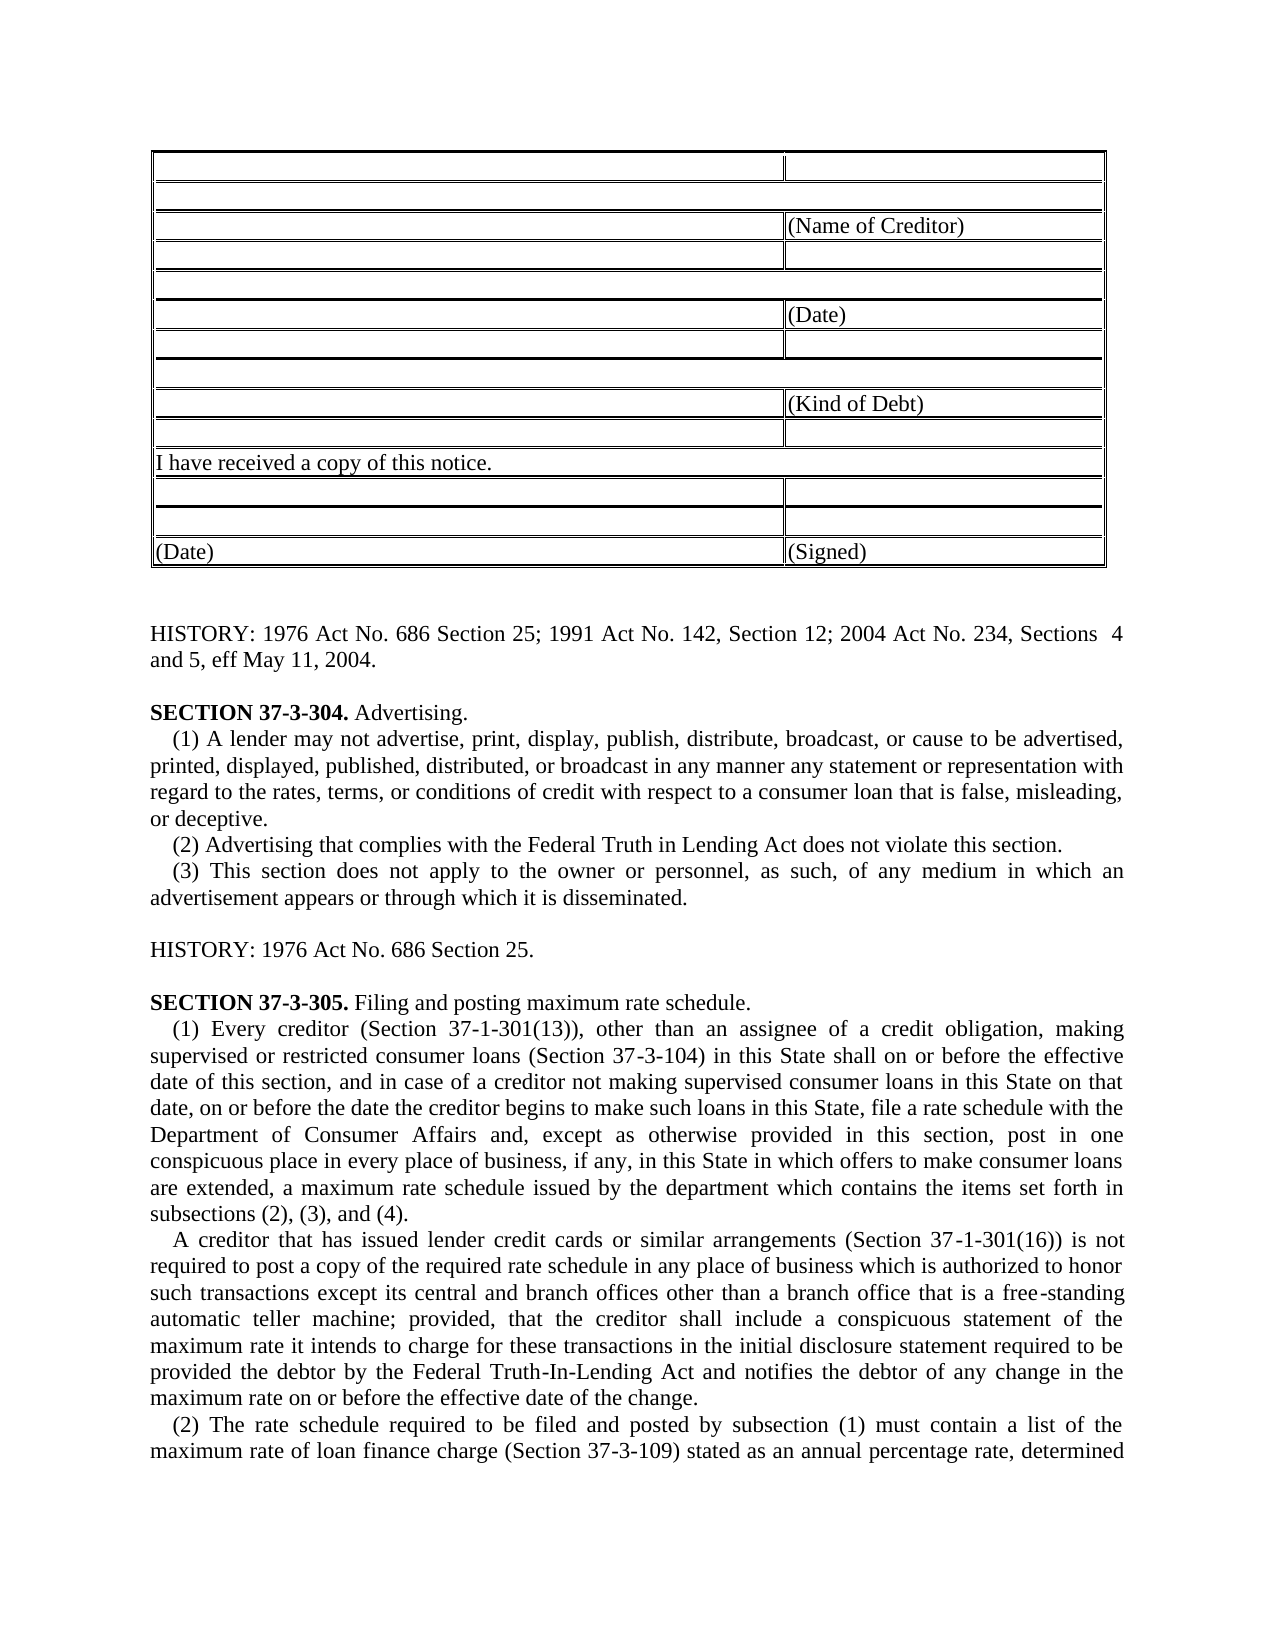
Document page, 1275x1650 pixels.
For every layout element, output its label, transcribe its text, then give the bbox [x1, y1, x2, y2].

table_cell [786, 328, 1104, 357]
text A creditor that has issued lender credit cards or similar arrangements (Section 37-1-301(16)) is not required to post a copy of the required rate schedule in any place of business which is authorized to honor such transactions except its central and branch offices other than a branch office that is a free-standing automatic teller machine; provided, that the creditor shall include a conspicuous statement of the maximum rate it intends to charge for these transactions in the initial disclosure statement required to be provided the debtor by the Federal Truth-In-Lending Act and notifies the debtor of any change in the maximum rate on or before the effective date of the change. [150, 1226, 1125, 1411]
table_cell [154, 505, 783, 534]
table_cell [786, 505, 1104, 534]
table_cell [786, 416, 1104, 446]
table_cell [152, 239, 784, 268]
text HISTORY: 1976 Act No. 686 Section 25; 1991 Act No. 142, Section 12; 2004 Act No. 234, Sections 4 and 5, eff May 11, 2004. [150, 620, 1125, 673]
table_cell [786, 475, 1104, 505]
text (1) A lender may not advertise, print, display, publish, distribute, broadcast, or cause to be advertised, printed, displayed, published, distributed, or broadcast in any manner any statement or representation with regard to the rates, terms, or conditions of credit with respect to a consumer loan that is false, misleading, or deceptive. [150, 726, 1125, 831]
text HISTORY: 1976 Act No. 686 Section 25. [150, 936, 1125, 963]
table_cell [785, 153, 1104, 179]
table_cell [154, 475, 783, 505]
table_cell [154, 180, 1104, 209]
text (1) Every creditor (Section 37-1-301(13)), other than an assignee of a credit obligation, making supervised or restricted consumer loans (Section 37-3-104) in this State shall on or before the effective date of this section, and in case of a creditor not making supervised consumer loans in this State on that date, on or before the date the creditor begins to make such loans in this State, file a rate schedule with the Department of Consumer Affairs and, except as otherwise provided in this section, post in one conspicuous place in every place of business, if any, in this State in which offers to make consumer loans are extended, a maximum rate schedule issued by the department which contains the items set forth in subsections (2), (3), and (4). [150, 1015, 1125, 1226]
table_cell [154, 357, 1104, 387]
table_cell [154, 153, 784, 179]
table_cell [154, 328, 783, 357]
table_cell [154, 416, 783, 446]
table_cell [152, 387, 784, 416]
table_cell [785, 239, 1105, 268]
text (3) This section does not apply to the owner or personnel, as such, of any medium in which an advertisement appears or through which it is disseminated. [150, 857, 1125, 910]
text SECTION 37-3-305. Filing and posting maximum rate schedule. [150, 989, 1125, 1015]
table_cell (Name of Creditor) [786, 209, 1104, 239]
table_cell [154, 209, 783, 239]
table_cell (Date) [154, 535, 784, 564]
table_cell [152, 298, 783, 327]
text (2) Advertising that complies with the Federal Truth in Lending Act does not violate this section. [150, 831, 1125, 857]
table_cell (Date) [786, 298, 1105, 327]
table_cell (Kind of Debt) [785, 387, 1105, 416]
table_cell I have received a copy of this notice. [152, 446, 1105, 475]
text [150, 1411, 1125, 1463]
text SECTION 37-3-304. Advertising. [150, 699, 1125, 726]
table_cell (Signed) [785, 535, 1104, 564]
table_cell [154, 268, 1104, 298]
